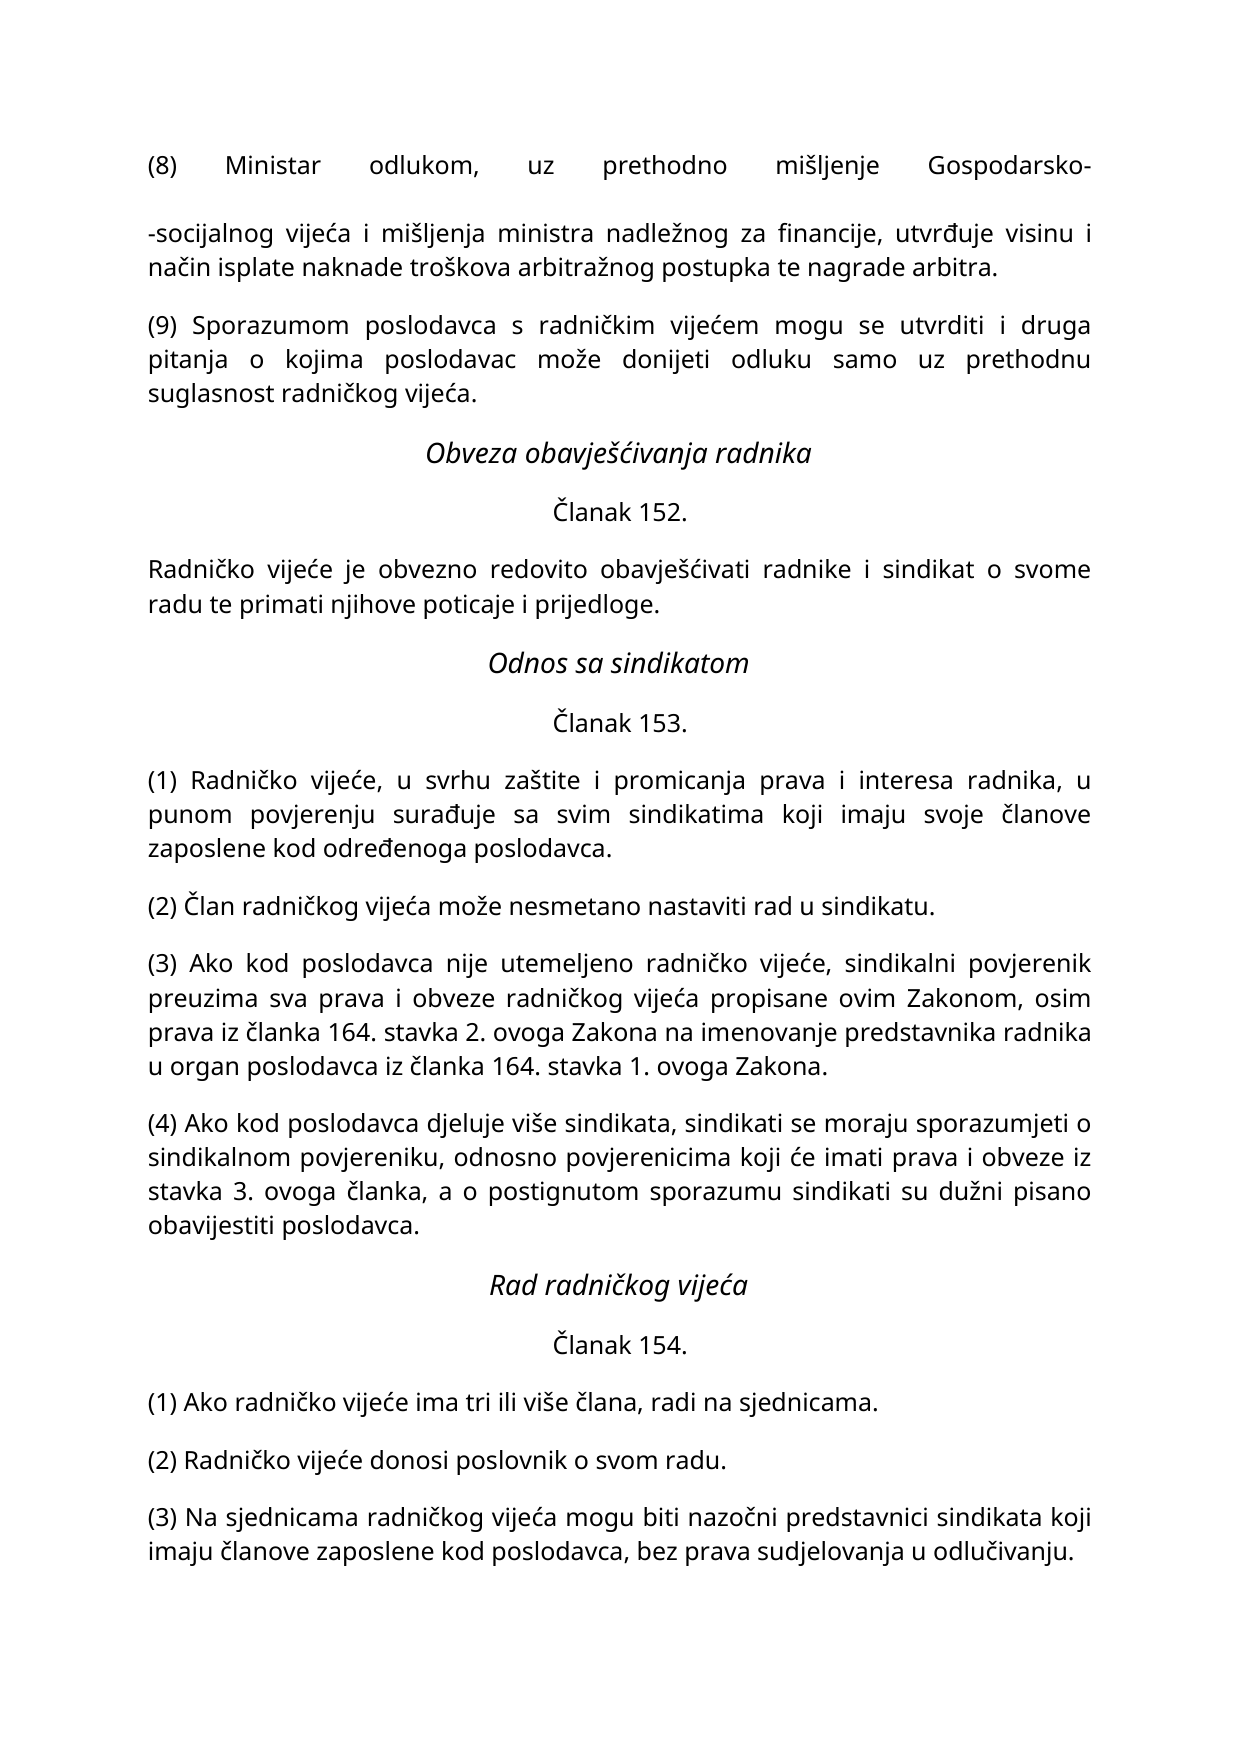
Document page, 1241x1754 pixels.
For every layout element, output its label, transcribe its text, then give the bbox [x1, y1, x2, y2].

text (9) Sporazumom poslodavca s radničkim vijećem mogu se utvrditi i druga pitanja o kojima poslodavac može donijeti odluku samo uz prethodnu suglasnost radničkog vijeća. [148, 307, 1093, 409]
text (1) Ako radničko vijeće ima tri ili više člana, radi na sjednicama. [148, 1385, 1093, 1419]
text (1) Radničko vijeće, u svrhu zaštite i promicanja prava i interesa radnika, u punom povjerenju surađuje sa svim sindikatima koji imaju svoje članove zaposlene kod određenoga poslodavca. [148, 763, 1093, 865]
text (2) Radničko vijeće donosi poslovnik o svom radu. [148, 1442, 1093, 1476]
text Radničko vijeće je obvezno redovito obavješćivati radnike i sindikat o svome radu te primati njihove poticaje i prijedloge. [148, 552, 1093, 620]
text Članak 152. [148, 495, 1093, 529]
text Članak 154. [148, 1327, 1093, 1361]
text Rad radničkog vijeća [148, 1266, 1093, 1304]
text (3) Na sjednicama radničkog vijeća mogu biti nazočni predstavnici sindikata koji imaju članove zaposlene kod poslodavca, bez prava sudjelovanja u odlučivanju. [148, 1500, 1093, 1568]
text Odnos sa sindikatom [148, 644, 1093, 682]
text (2) Član radničkog vijeća može nesmetano nastaviti rad u sindikatu. [148, 889, 1093, 923]
text (3) Ako kod poslodavca nije utemeljeno radničko vijeće, sindikalni povjerenik preuzima sva prava i obveze radničkog vijeća propisane ovim Zakonom, osim prava iz članka 164. stavka 2. ovoga Zakona na imenovanje predstavnika radnika u organ poslodavca iz članka 164. stavka 1. ovoga Zakona. [148, 946, 1093, 1082]
text (8) Ministar odlukom, uz prethodno mišljenje Gospodarsko- -socijalnog vijeća i mišljenja ministra nadležnog za financije, utvrđuje visinu i način isplate naknade troškova arbitražnog postupka te nagrade arbitra. [148, 148, 1093, 284]
text Članak 153. [148, 706, 1093, 739]
text Obveza obavješćivanja radnika [148, 433, 1093, 471]
text (4) Ako kod poslodavca djeluje više sindikata, sindikati se moraju sporazumjeti o sindikalnom povjereniku, odnosno povjerenicima koji će imati prava i obveze iz stavka 3. ovoga članka, a o postignutom sporazumu sindikati su dužni pisano obavijestiti poslodavca. [148, 1106, 1093, 1242]
